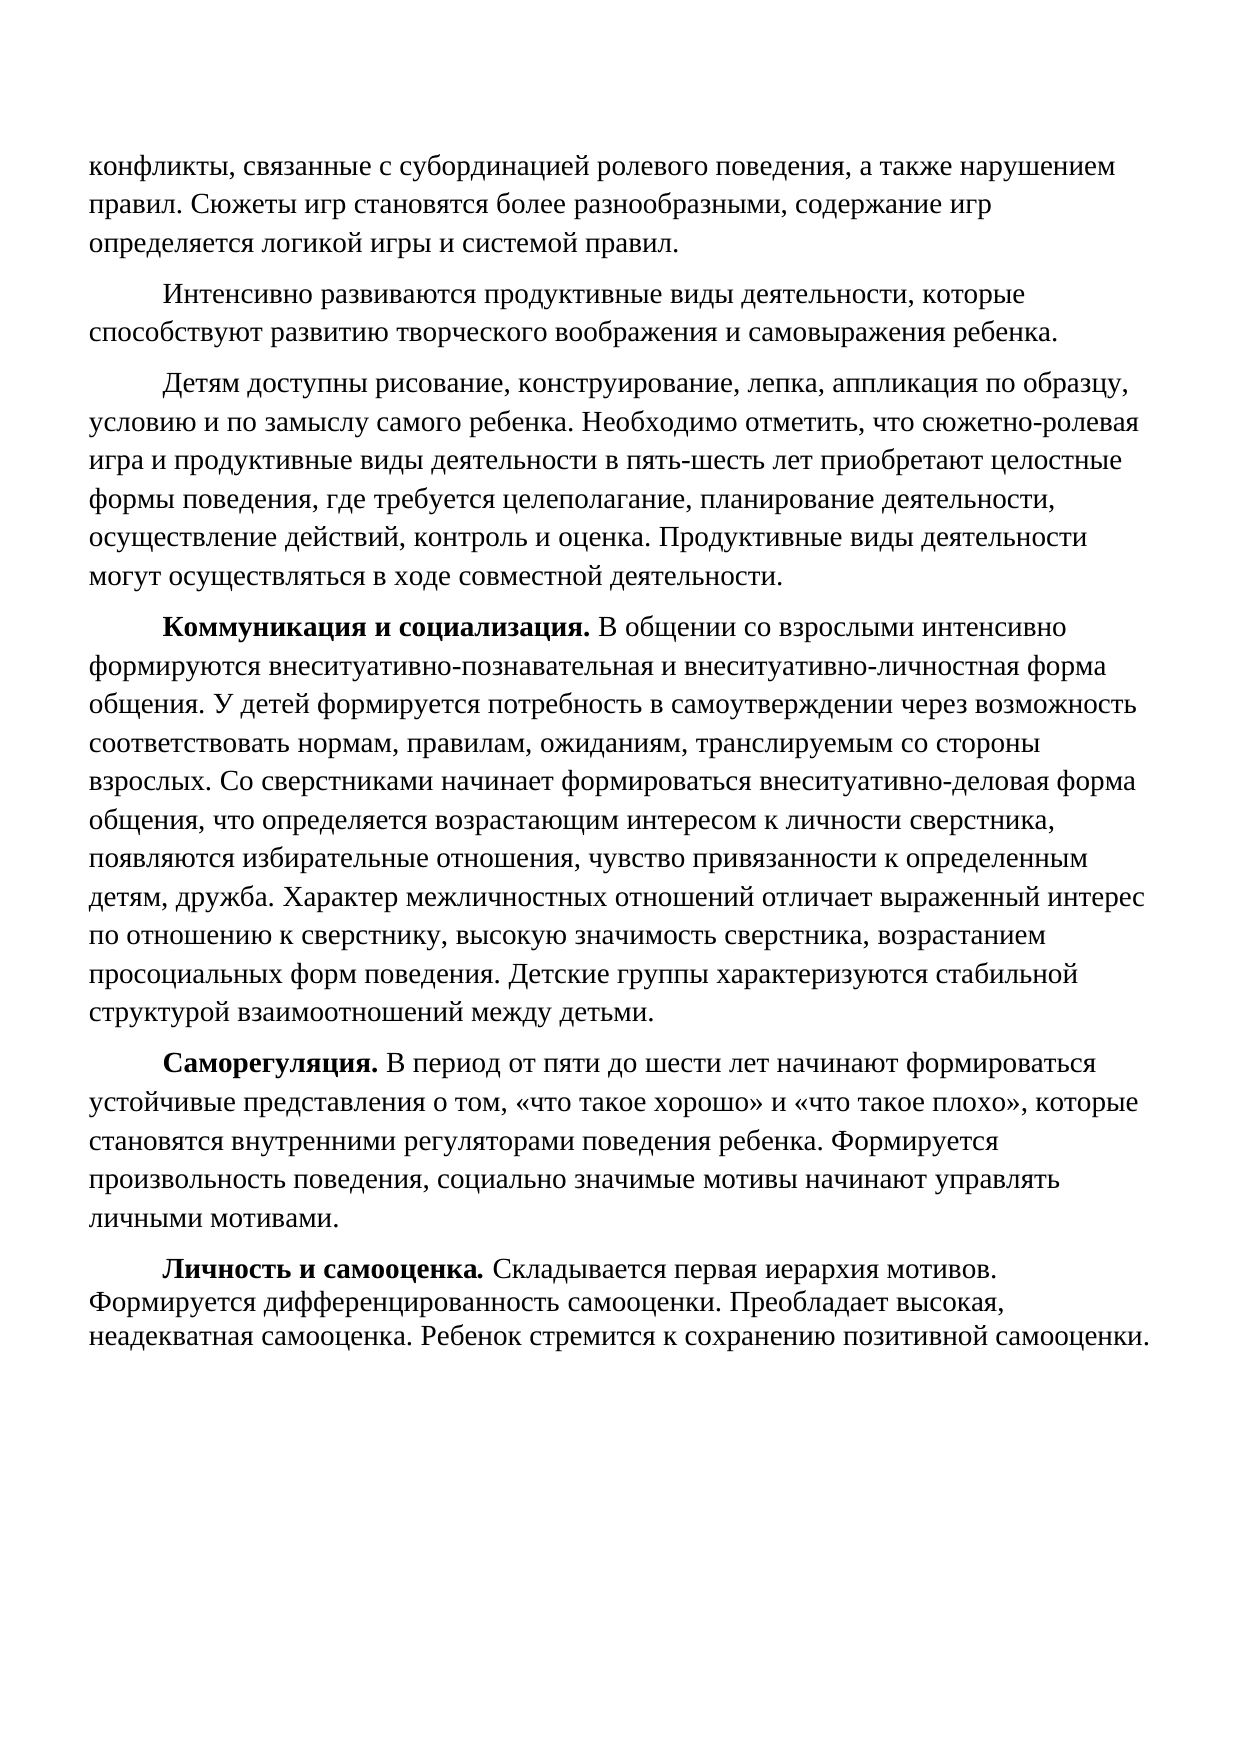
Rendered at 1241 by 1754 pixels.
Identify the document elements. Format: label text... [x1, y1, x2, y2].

text Интенсивно развиваются продуктивные виды деятельности, которые способствуют развитию творческого воображения и самовыражения ребенка. [89, 276, 1152, 348]
text Личность и самооценка. Складывается первая иерархия мотивов. Формируется дифференцированность самооценки. Преобладает высокая, неадекватная самооценка. Ребенок стремится к сохранению позитивной самооценки. [89, 1251, 1152, 1351]
text Саморегуляция. В период от пяти до шести лет начинают формироваться устойчивые представления о том, «что такое хорошо» и «что такое плохо», которые становятся внутренними регуляторами поведения ребенка. Формируется произвольность поведения, социально значимые мотивы начинают управлять личными мотивами. [89, 1046, 1152, 1233]
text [89, 148, 1152, 258]
text Коммуникация и социализация. В общении со взрослыми интенсивно формируются внеситуативно-познавательная и внеситуативно-личностная форма общения. У детей формируется потребность в самоутверждении через возможность соответствовать нормам, правилам, ожиданиям, транслируемым со стороны взрослых. Со сверстниками начинает формироваться внеситуативно-деловая форма общения, что определяется возрастающим интересом к личности сверстника, появляются избирательные отношения, чувство привязанности к определенным детям, дружба. Характер межличностных отношений отличает выраженный интерес по отношению к сверстнику, высокую значимость сверстника, возрастанием просоциальных форм поведения. Детские группы характеризуются стабильной структурой взаимоотношений между детьми. [89, 609, 1152, 1028]
text Детям доступны рисование, конструирование, лепка, аппликация по образцу, условию и по замыслу самого ребенка. Необходимо отметить, что сюжетно-ролевая игра и продуктивные виды деятельности в пять-шесть лет приобретают целостные формы поведения, где требуется целеполагание, планирование деятельности, осуществление действий, контроль и оценка. Продуктивные виды деятельности могут осуществляться в ходе совместной деятельности. [89, 365, 1152, 592]
